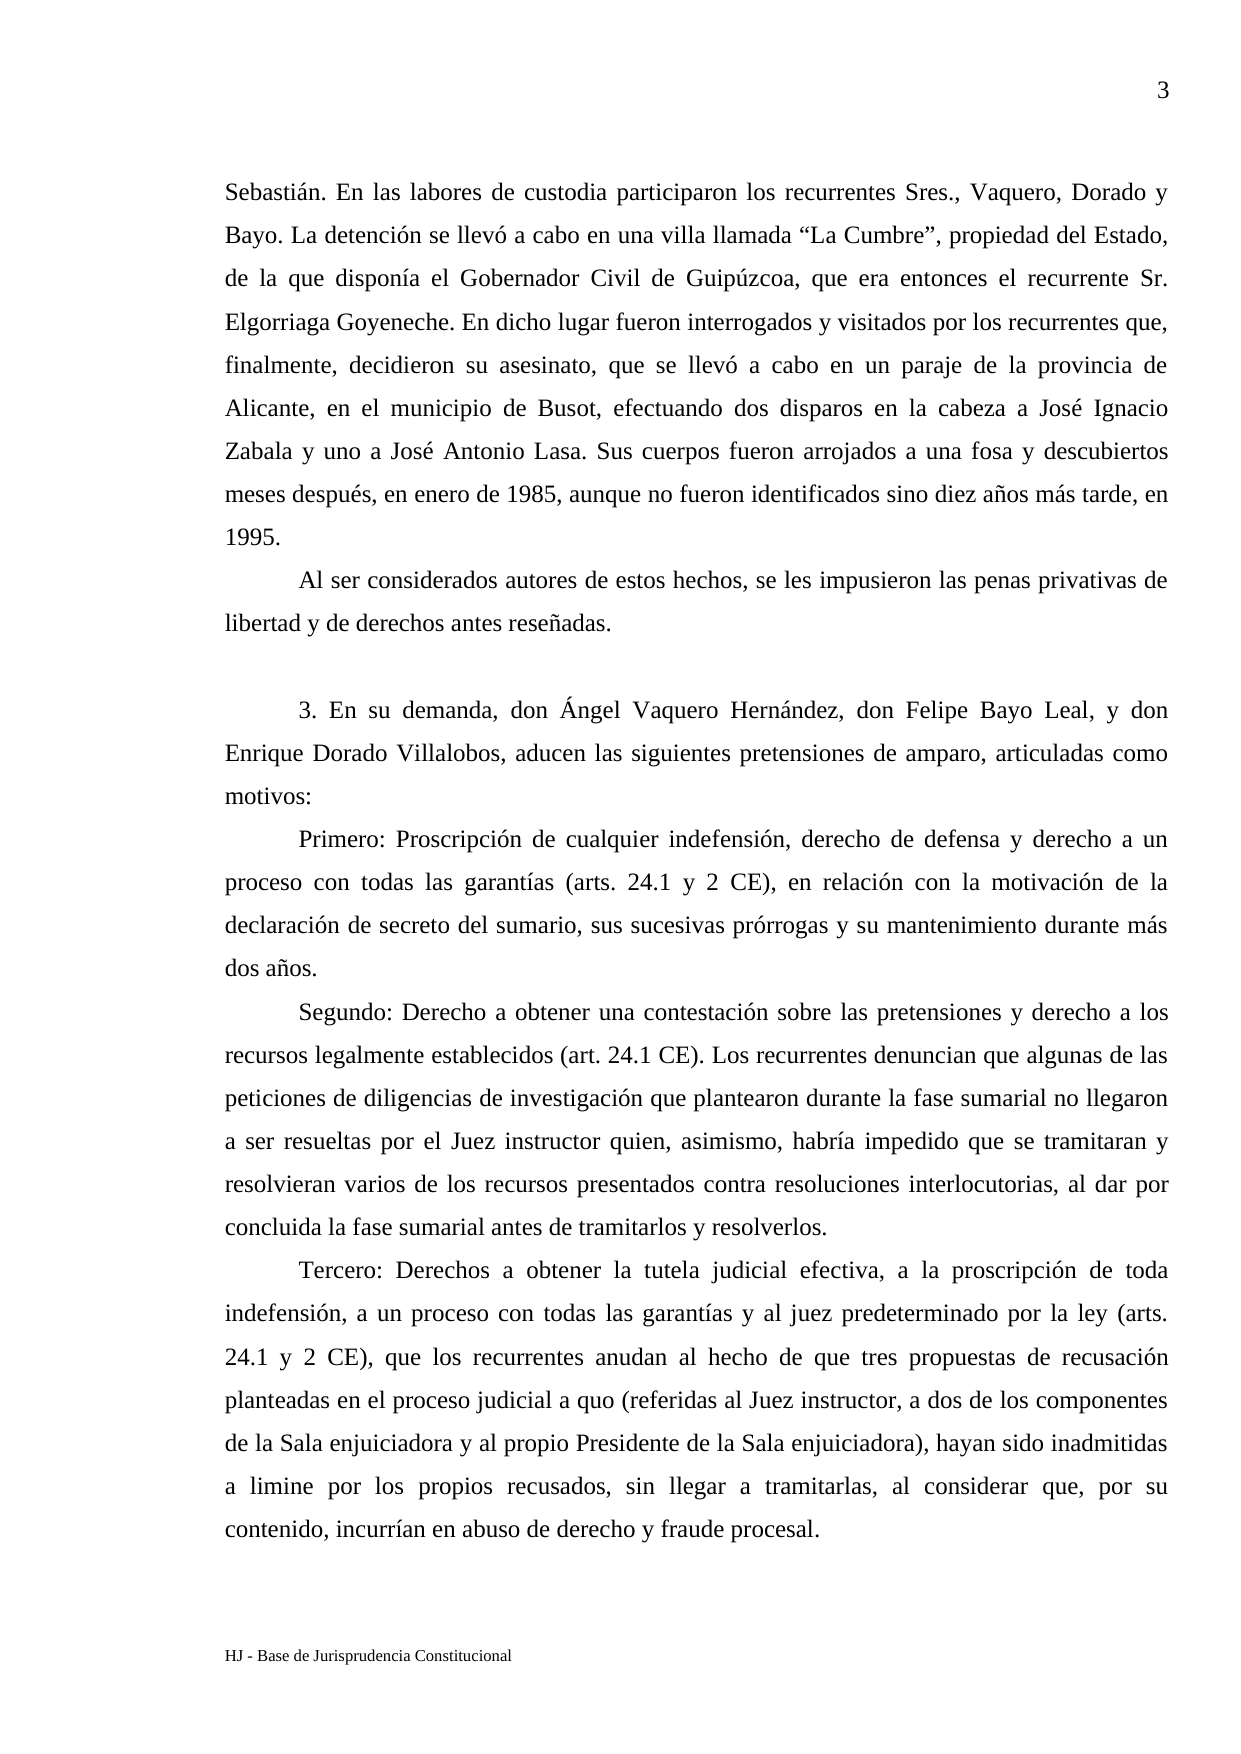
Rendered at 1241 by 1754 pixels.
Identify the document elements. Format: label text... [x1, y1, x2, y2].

text Al ser considerados autores de estos hechos, se les impusieron las penas privativas de libertad y de derechos antes reseñadas. [224, 565, 1169, 637]
text Primero: Proscripción de cualquier indefensión, derecho de defensa y derecho a un proceso con todas las garantías (arts. 24.1 y 2 CE), en relación con la motivación de la declaración de secreto del sumario, sus sucesivas prórrogas y su mantenimiento durante más dos años. [224, 824, 1169, 982]
text Segundo: Derecho a obtener una contestación sobre las pretensiones y derecho a los recursos legalmente establecidos (art. 24.1 CE). Los recurrentes denuncian que algunas de las peticiones de diligencias de investigación que plantearon durante la fase sumarial no llegaron a ser resueltas por el Juez instructor quien, asimismo, habría impedido que se tramitaran y resolvieran varios de los recursos presentados contra resoluciones interlocutorias, al dar por concluida la fase sumarial antes de tramitarlos y resolverlos. [224, 997, 1169, 1241]
text Tercero: Derechos a obtener la tutela judicial efectiva, a la proscripción de toda indefensión, a un proceso con todas las garantías y al juez predeterminado por la ley (arts. 24.1 y 2 CE), que los recurrentes anudan al hecho de que tres propuestas de recusación planteadas en el proceso judicial a quo (referidas al Juez instructor, a dos de los componentes de la Sala enjuiciadora y al propio Presidente de la Sala enjuiciadora), hayan sido inadmitidas a limine por los propios recusados, sin llegar a tramitarlas, al considerar que, por su contenido, incurrían en abuso de derecho y fraude procesal. [224, 1255, 1169, 1543]
text 3. En su demanda, don Ángel Vaquero Hernández, don Felipe Bayo Leal, y don Enrique Dorado Villalobos, aducen las siguientes pretensiones de amparo, articuladas como motivos: [224, 695, 1169, 810]
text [224, 177, 1169, 551]
